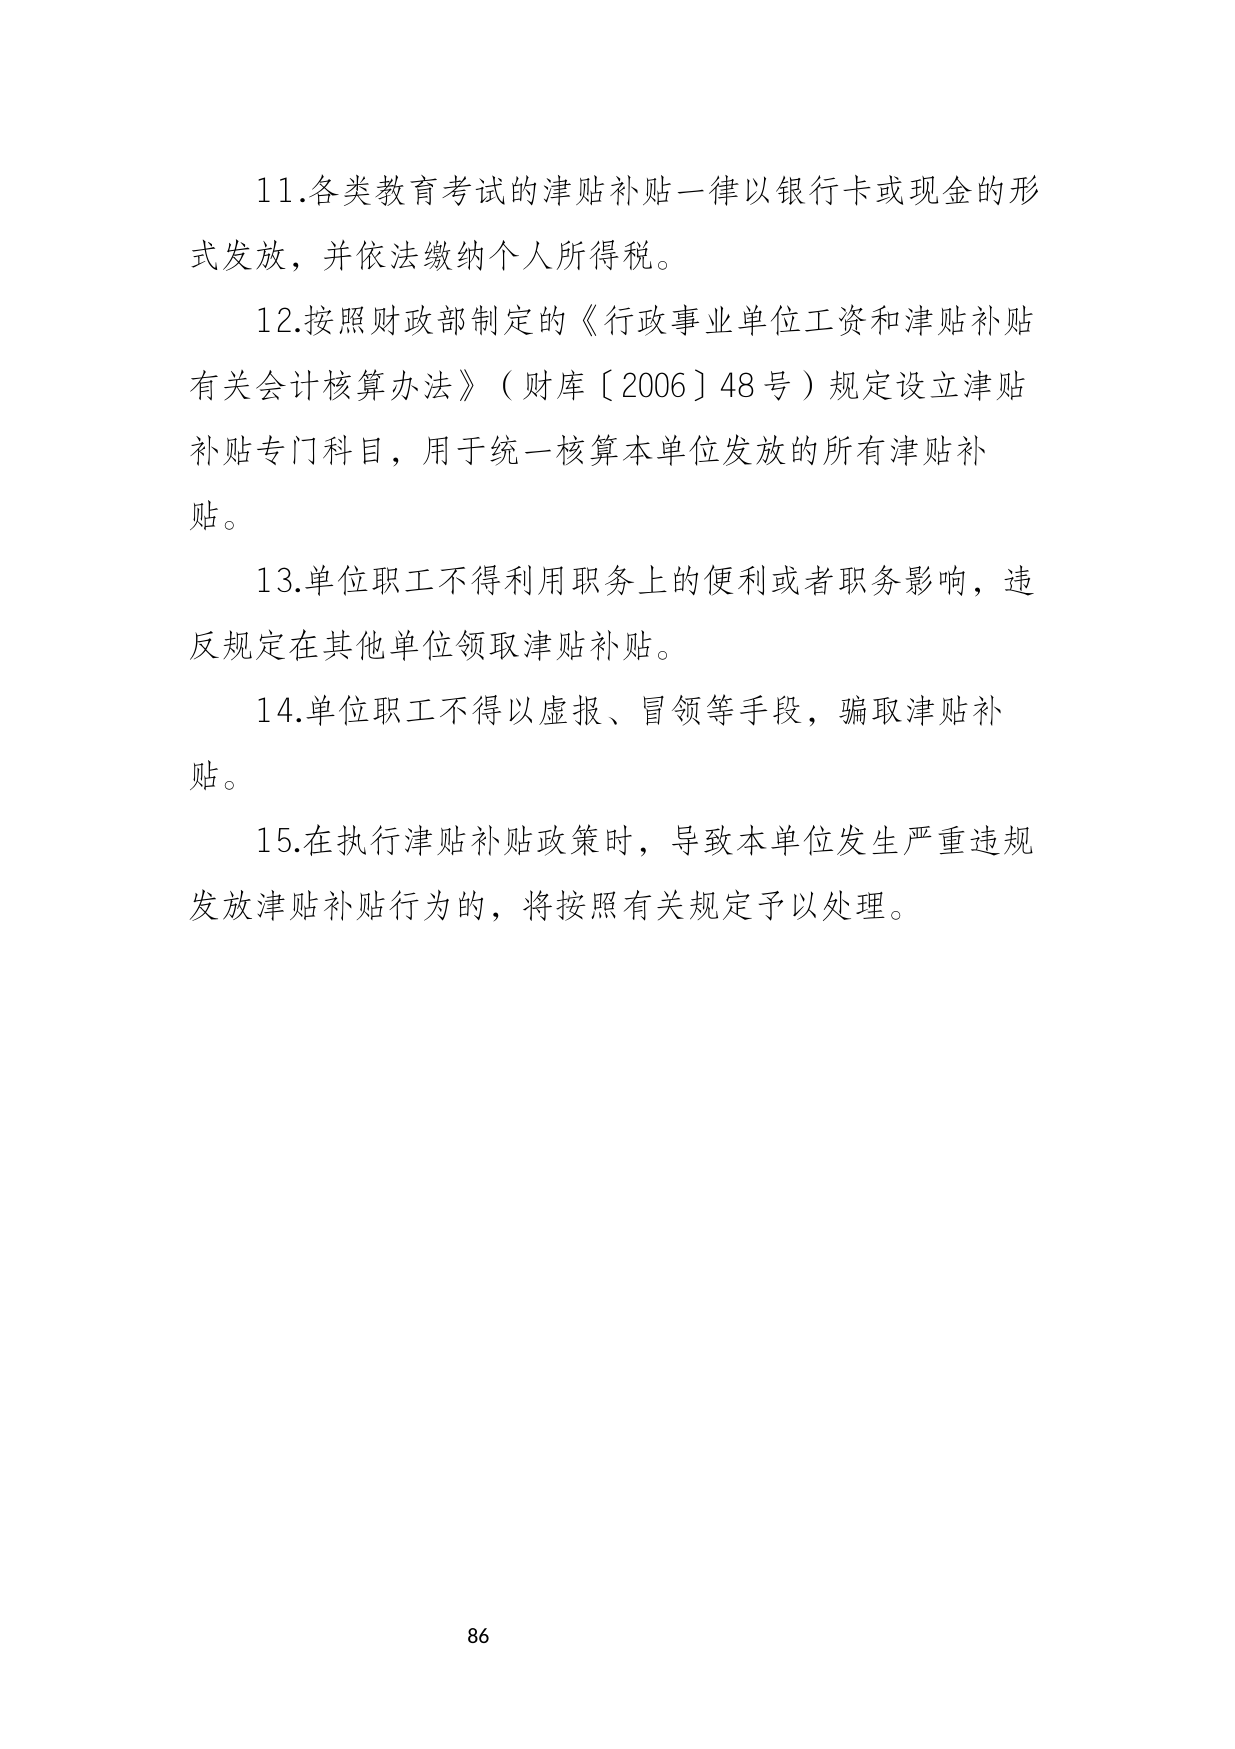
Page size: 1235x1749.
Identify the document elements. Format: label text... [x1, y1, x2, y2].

text 12.按照财政部制定的《行政事业单位工资和津贴补贴有关会计核算办法》（财库〔2006〕48号）规定设立津贴补贴专门科目，用于统一核算本单位发放的所有津贴补贴。 [187, 289, 1047, 549]
text 13.单位职工不得利用职务上的便利或者职务影响，违反规定在其他单位领取津贴补贴。 [187, 549, 1047, 679]
text 14.单位职工不得以虚报、冒领等手段，骗取津贴补贴。 [187, 679, 1047, 809]
text 15.在执行津贴补贴政策时，导致本单位发生严重违规发放津贴补贴行为的，将按照有关规定予以处理。 [187, 809, 1047, 939]
text 11.各类教育考试的津贴补贴一律以银行卡或现金的形式发放，并依法缴纳个人所得税。 [187, 159, 1047, 289]
